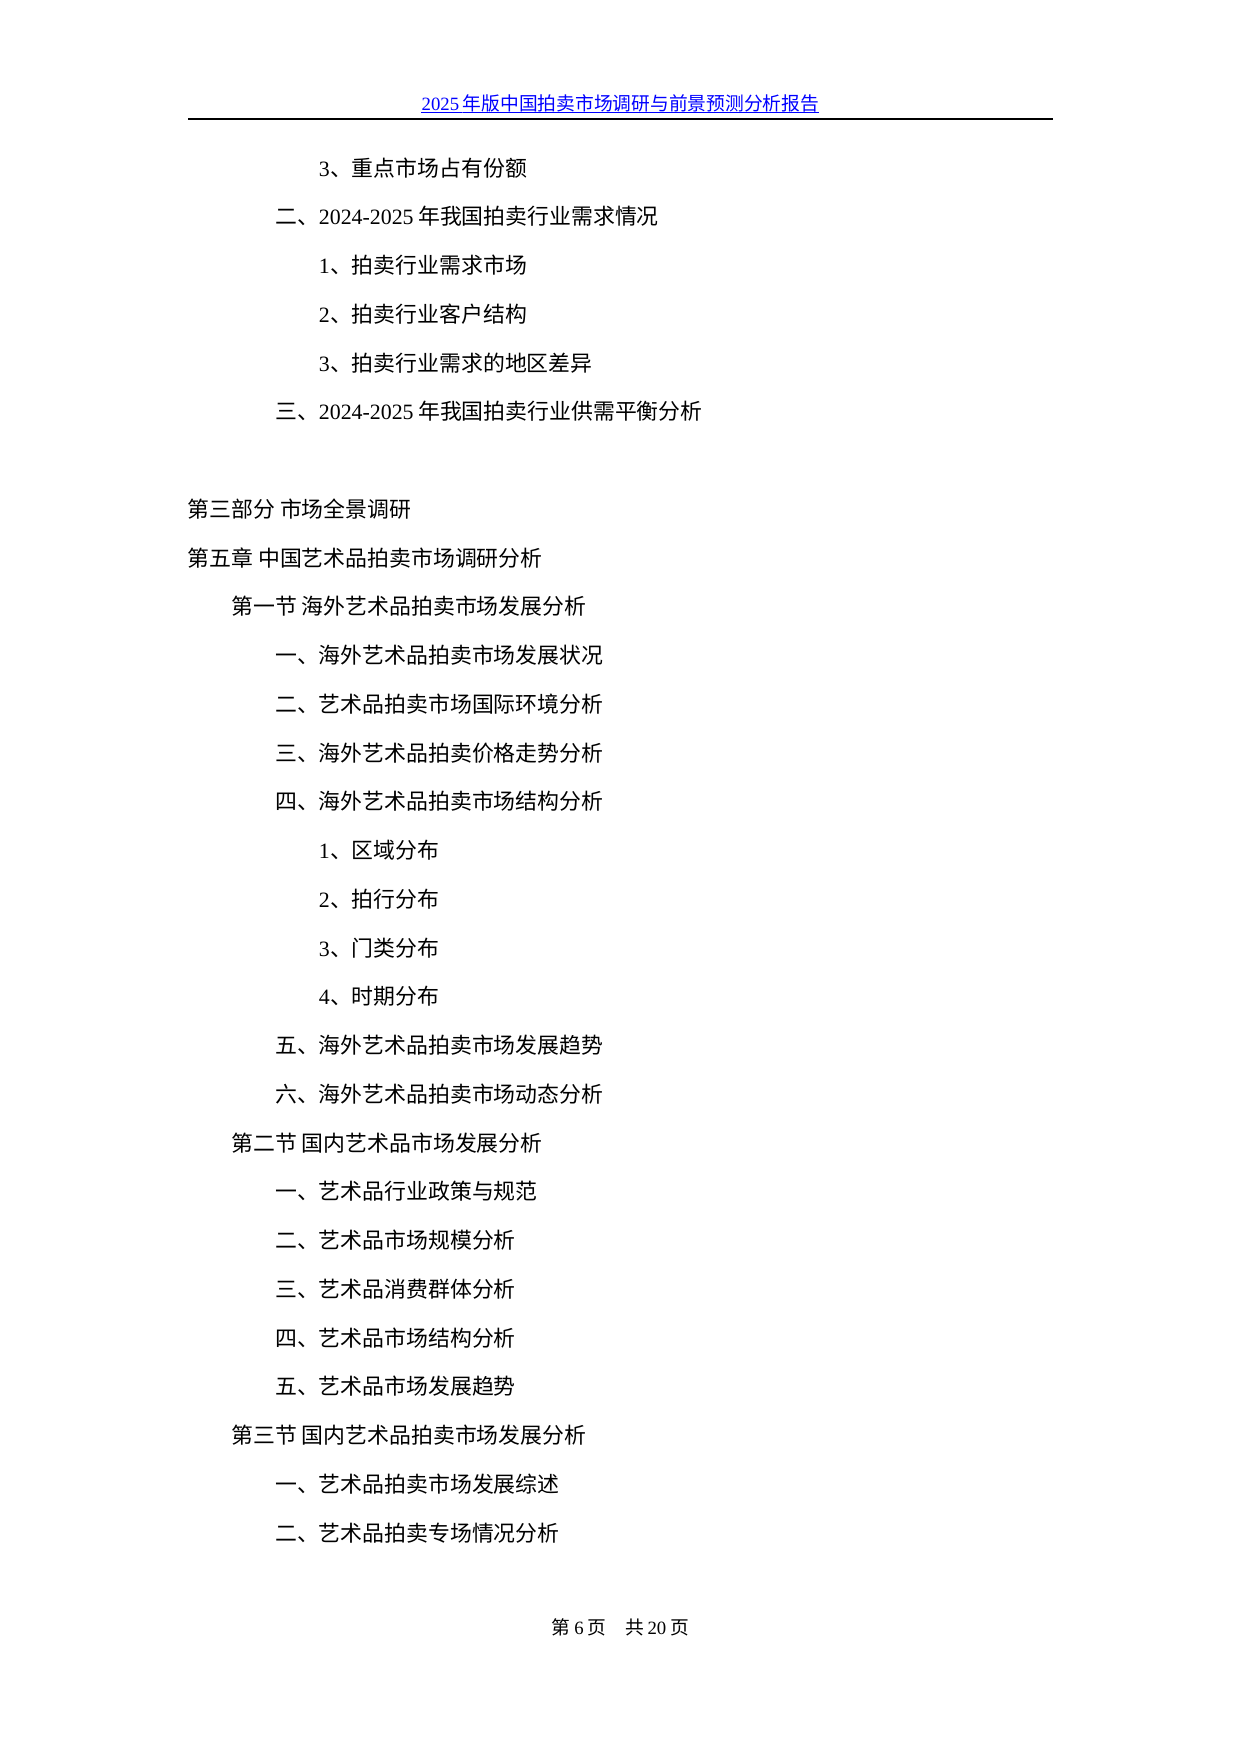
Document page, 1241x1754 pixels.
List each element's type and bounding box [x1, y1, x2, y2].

text [187, 150, 1053, 1548]
